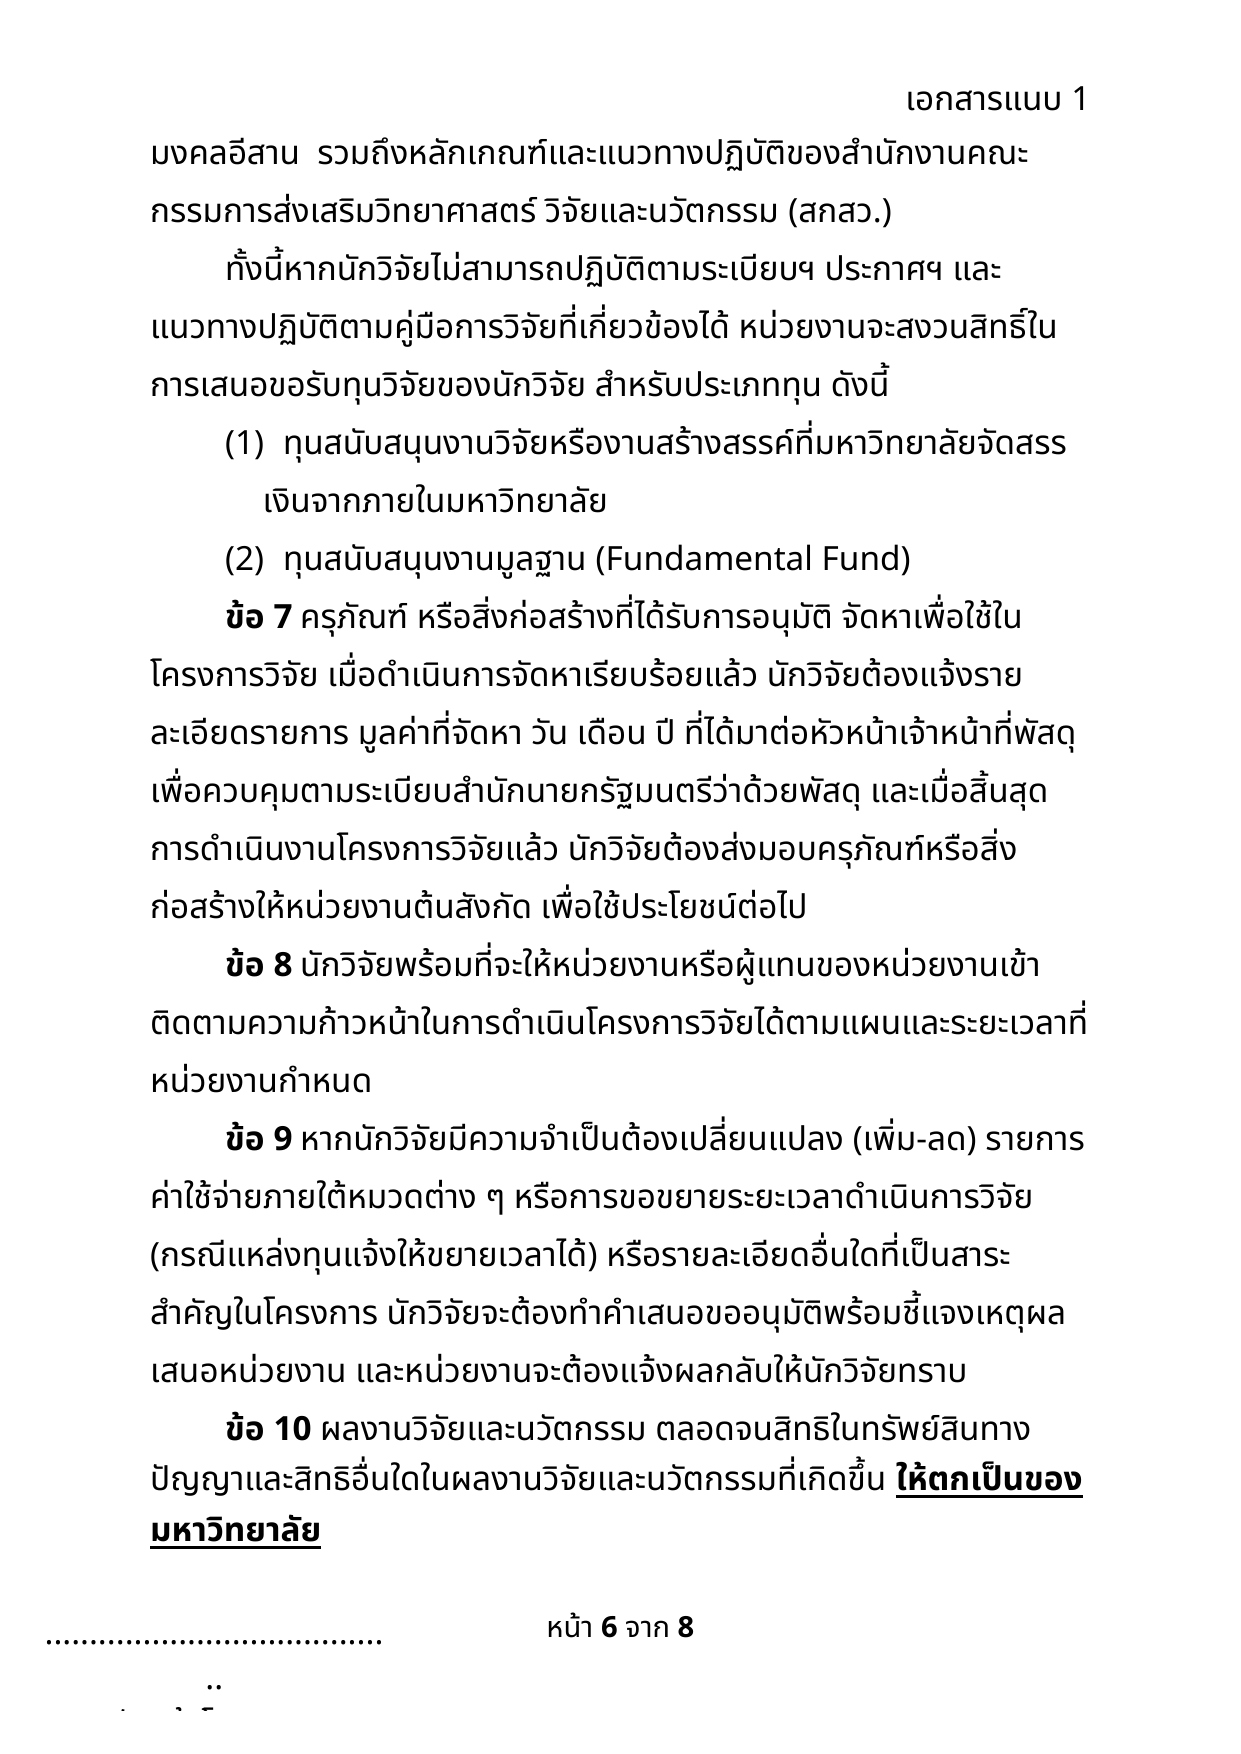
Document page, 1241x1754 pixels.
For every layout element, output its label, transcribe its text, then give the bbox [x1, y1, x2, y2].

text ข้อ 7 ครุภัณฑ์ หรือสิ่งก่อสร้างที่ได้รับการอนุมัติ จัดหาเพื่อใช้ในโครงการวิจัย เมื่อดำเนินการจัดหาเรียบร้อยแล้ว นักวิจัยต้องแจ้งรายละเอียดรายการ มูลค่าที่จัดหา วัน เดือน ปี ที่ได้มาต่อหัวหน้าเจ้าหน้าที่พัสดุ เพื่อควบคุมตามระเบียบสำนักนายกรัฐมนตรีว่าด้วยพัสดุ และเมื่อสิ้นสุด การดำเนินงานโครงการวิจัยแล้ว นักวิจัยต้องส่งมอบครุภัณฑ์หรือสิ่งก่อสร้างให้หน่วยงานต้นสังกัด เพื่อใช้ประโยชน์ต่อไป [150, 593, 1090, 933]
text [150, 129, 1090, 237]
list ทุนสนับสนุนงานมูลฐาน (Fundamental Fund) [225, 535, 1090, 585]
text ข้อ 8 นักวิจัยพร้อมที่จะให้หน่วยงานหรือผู้แทนของหน่วยงานเข้าติดตามความก้าวหน้าในการดำเนินโครงการวิจัยได้ตามแผนและระยะเวลาที่หน่วยงานกำหนด [150, 941, 1090, 1107]
text ทั้งนี้หากนักวิจัยไม่สามารถปฏิบัติตามระเบียบฯ ประกาศฯ และแนวทางปฏิบัติตามคู่มือการวิจัยที่เกี่ยวข้องได้ หน่วยงานจะสงวนสิทธิ์ในการเสนอขอรับทุนวิจัยของนักวิจัย สำหรับประเภททุน ดังนี้ [150, 245, 1090, 411]
text ข้อ 9 หากนักวิจัยมีความจำเป็นต้องเปลี่ยนแปลง (เพิ่ม-ลด) รายการค่าใช้จ่ายภายใต้หมวดต่าง ๆ หรือการขอขยายระยะเวลาดำเนินการวิจัย (กรณีแหล่งทุนแจ้งให้ขยายเวลาได้) หรือรายละเอียดอื่นใดที่เป็นสาระสำคัญในโครงการ นักวิจัยจะต้องทำคำเสนอขออนุมัติพร้อมชี้แจงเหตุผลเสนอหน่วยงาน และหน่วยงานจะต้องแจ้งผลกลับให้นักวิจัยทราบ [150, 1114, 1090, 1397]
list ทุนสนับสนุนงานวิจัยหรืองานสร้างสรรค์ที่มหาวิทยาลัยจัดสรรเงินจากภายในมหาวิทยาลัย [225, 419, 1090, 527]
text ข้อ 10 ผลงานวิจัยและนวัตกรรม ตลอดจนสิทธิในทรัพย์สินทางปัญญาและสิทธิอื่นใดในผลงานวิจัยและนวัตกรรมที่เกิดขึ้น ให้ตกเป็นของมหาวิทยาลัย [150, 1404, 1090, 1556]
